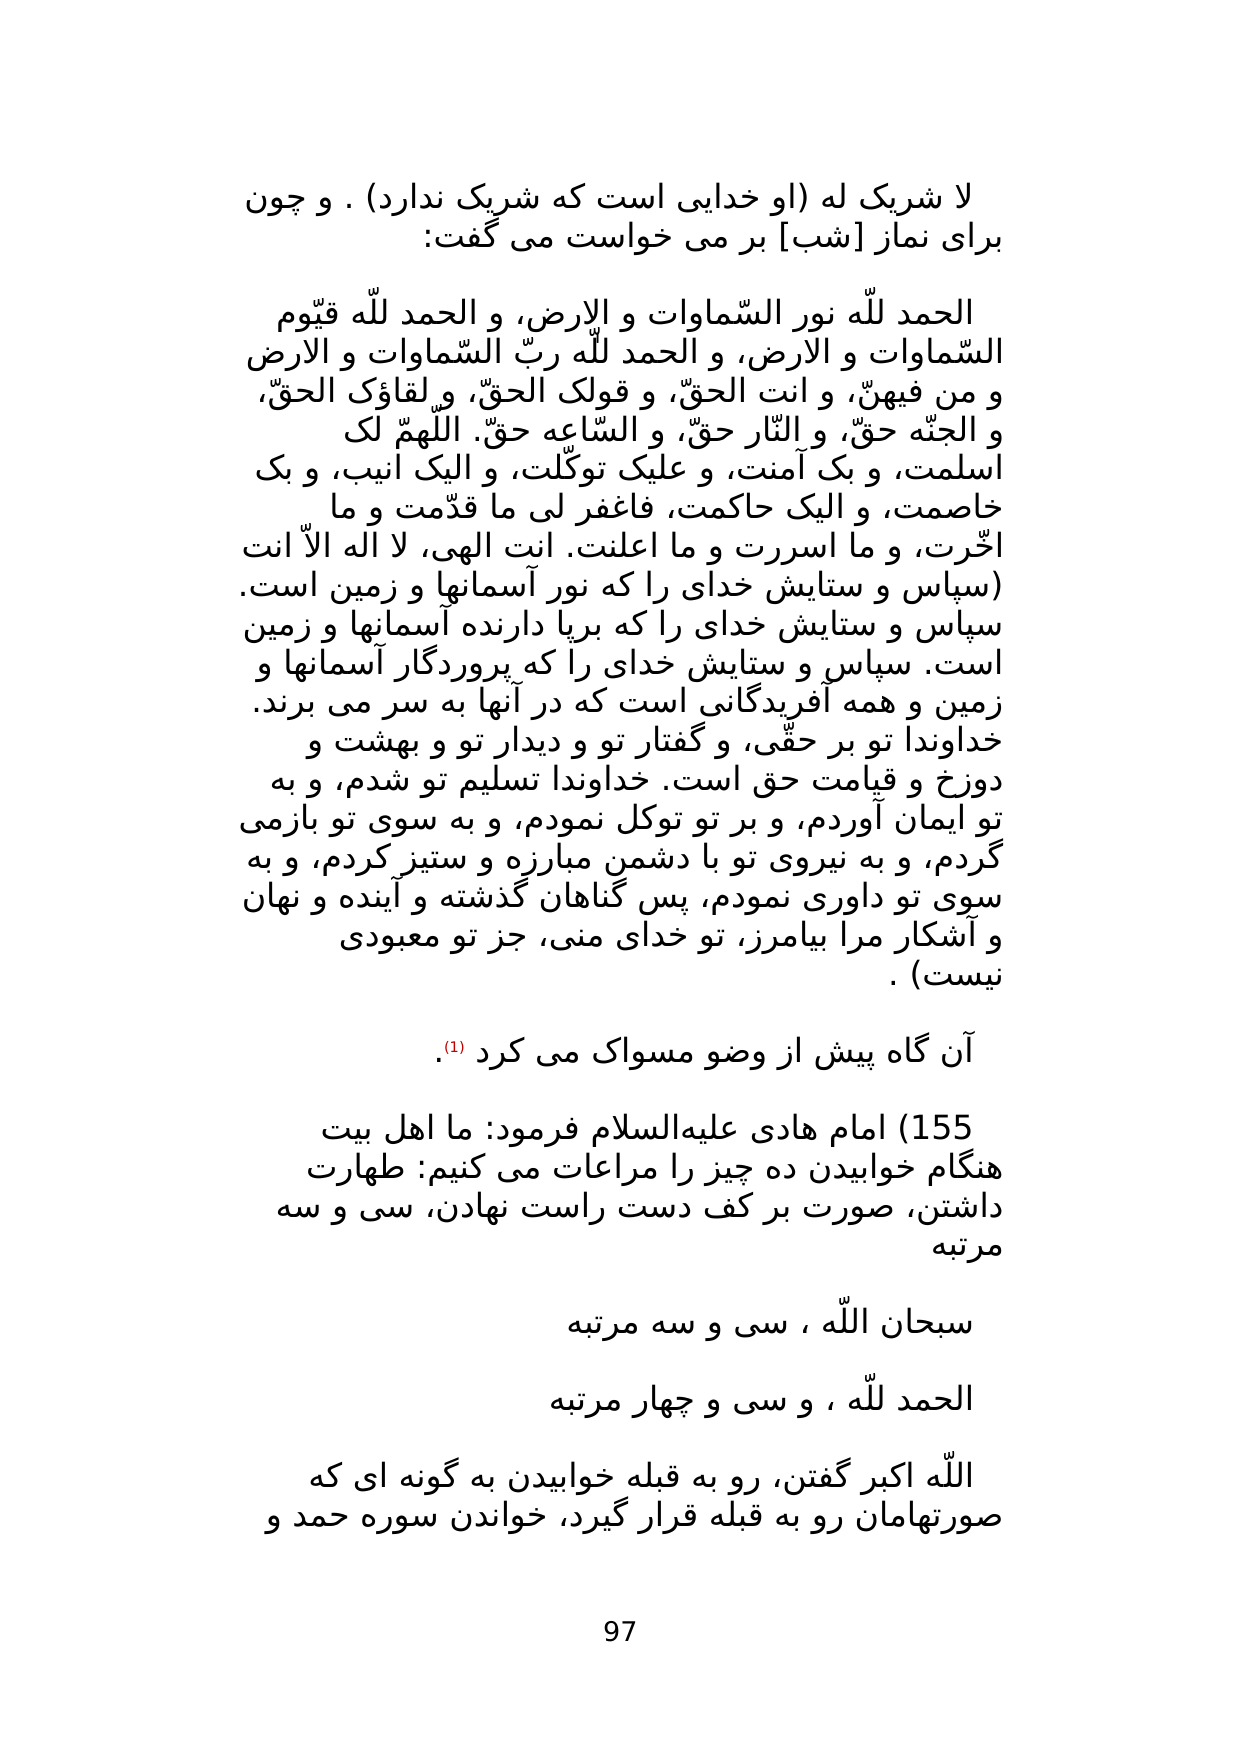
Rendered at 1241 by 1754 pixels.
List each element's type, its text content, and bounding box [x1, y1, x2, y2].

text لا شریک له (او خدایی است که شریک ندارد) . و چون برای نماز [شب] بر می خواست می گفت: [236, 177, 1004, 255]
text الحمد للّه نور السّماوات و الارض، و الحمد للّه قیّوم السّماوات و الارض، و الحمد للّٰه ربّ السّماوات و الارض و من فیهنّ، و انت الحقّ، و قولک الحقّ، و لقاؤک الحقّ، و الجنّه حقّ، و النّار حقّ، و السّاعه حقّ. اللّهمّ لک اسلمت، و بک آمنت، و علیک توکّلت، و الیک انیب، و بک خاصمت، و الیک حاکمت، فاغفر لی ما قدّمت و ما اخّرت، و ما اسررت و ما اعلنت. انت الهی، لا اله الاّ انت (سپاس و ستایش خدای را که نور آسمانها و زمین است. سپاس و ستایش خدای را که برپا دارنده آسمانها و زمین است. سپاس و ستایش خدای را که پروردگار آسمانها و زمین و همه آفریدگانی است که در آنها به سر می برند. خداوندا تو بر حقّی، و گفتار تو و دیدار تو و بهشت و دوزخ و قیامت حق است. خداوندا تسلیم تو شدم، و به تو ایمان آوردم، و بر تو توکل نمودم، و به سوی تو بازمی گردم، و به نیروی تو با دشمن مبارزه و ستیز کردم، و به سوی تو داوری نمودم، پس گناهان گذشته و آینده و نهان و آشکار مرا بیامرز، تو خدای منی، جز تو معبودی نیست) . [236, 293, 1004, 993]
text سبحان اللّه ، سی و سه مرتبه [236, 1302, 1004, 1341]
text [236, 1456, 1004, 1534]
text 155) امام هادی عليه‌السلام فرمود: ما اهل بیت هنگام خوابیدن ده چیز را مراعات می کنیم: طهارت داشتن، صورت بر کف دست راست نهادن، سی و سه مرتبه [236, 1108, 1004, 1264]
text آن گاه پیش از وضو مسواک می کرد (1). [236, 1031, 1004, 1070]
text الحمد للّه ، و سی و چهار مرتبه [236, 1379, 1004, 1418]
